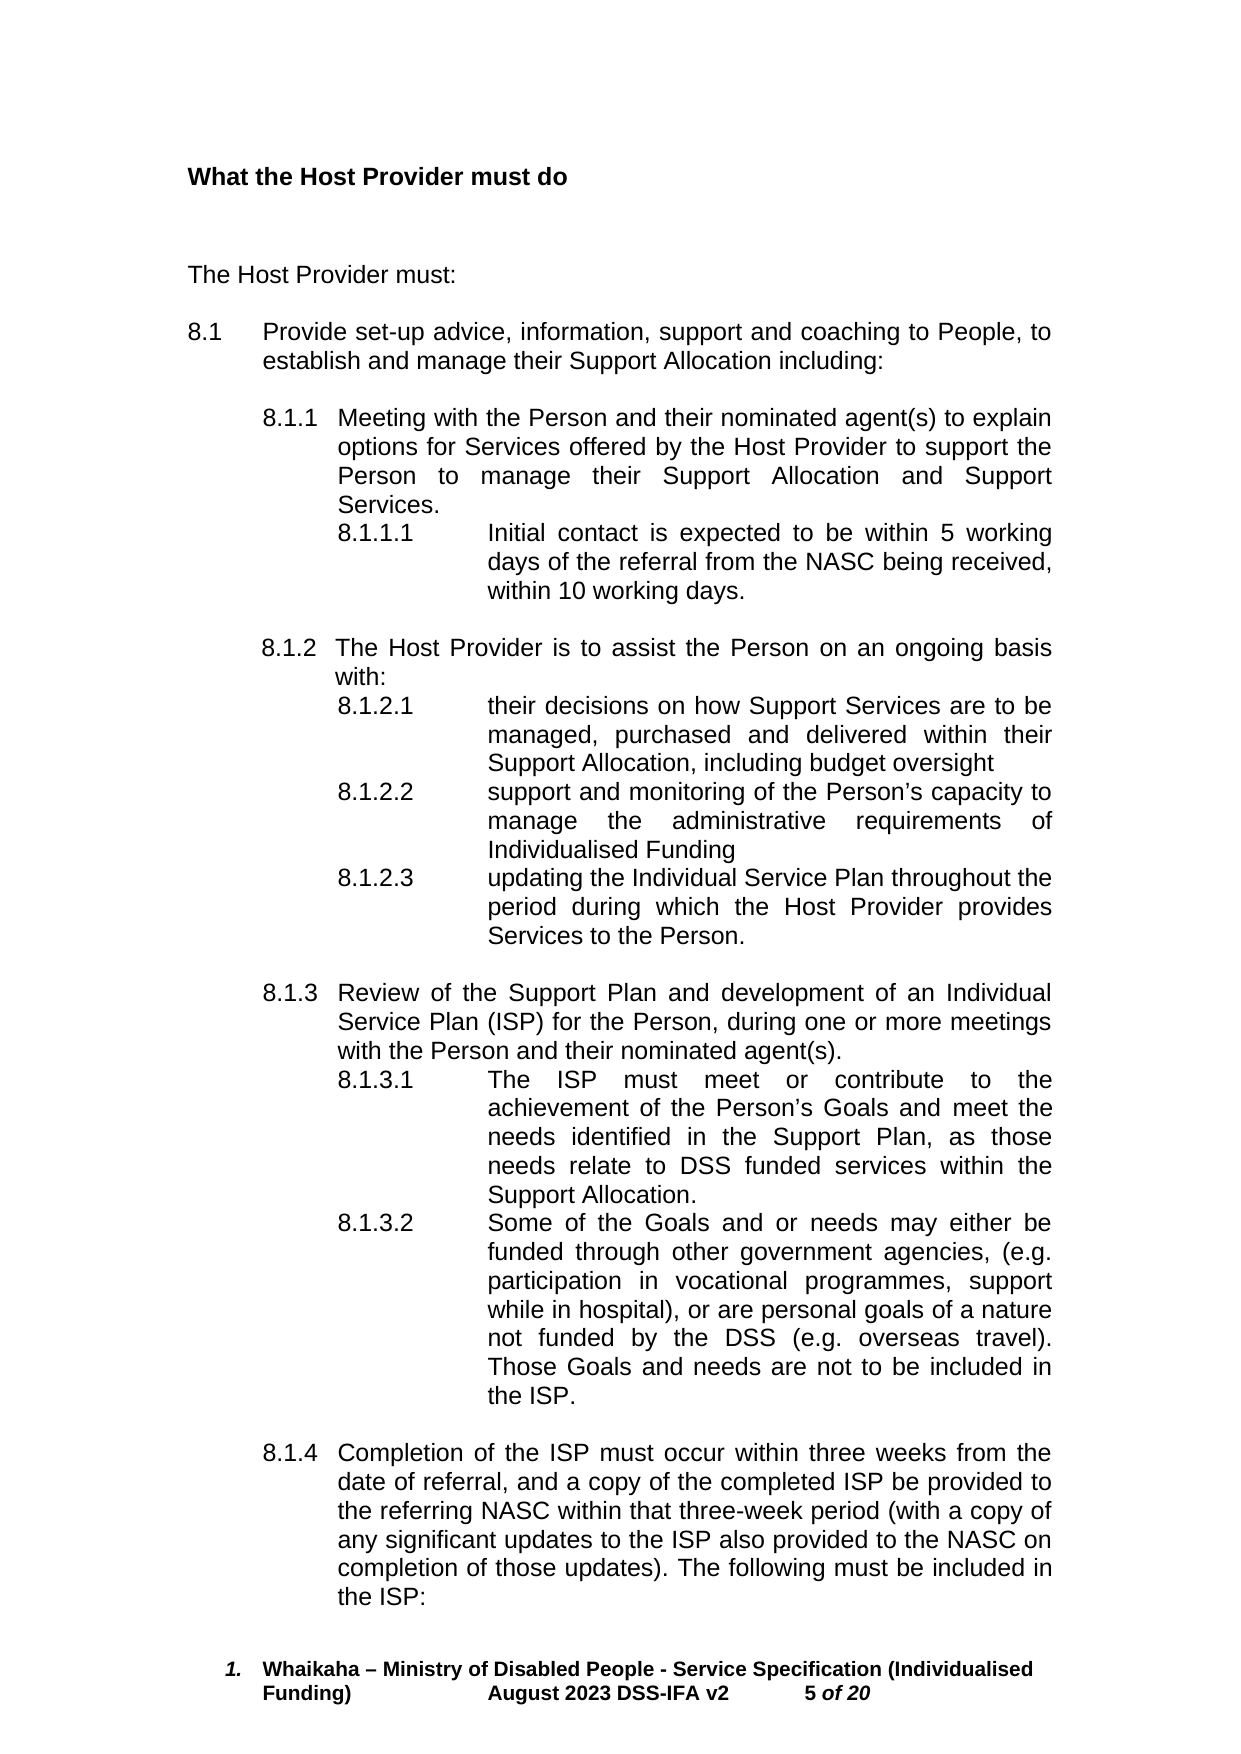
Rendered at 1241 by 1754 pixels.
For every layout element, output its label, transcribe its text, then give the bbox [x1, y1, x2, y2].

text 8.1 Provide set-up advice, information, support and coaching to People, to establish and manage their Support Allocation including: [187, 317, 1053, 374]
text 8.1.2 The Host Provider is to assist the Person on an ongoing basis with: [261, 633, 1053, 691]
text 8.1.2.3 updating the Individual Service Plan throughout the period during which the Host Provider provides Services to the Person. [337, 863, 1053, 949]
text 8.1.2.2 support and monitoring of the Person’s capacity to manage the administrative requirements of Individualised Funding [337, 777, 1053, 863]
subtitle What the Host Provider must do [187, 162, 1053, 191]
list 8.1.3.2 Some of the Goals and or needs may either be funded through other government agencies, (e.g. participation in vocational programmes, support while in hospital), or are personal goals of a nature not funded by the DSS (e.g. overseas travel). Those Goals and needs are not to be included in the ISP. [337, 1208, 1053, 1409]
list 8.1.4 Completion of the ISP must occur within three weeks from the date of referral, and a copy of the completed ISP be provided to the referring NASC within that three-week period (with a copy of any significant updates to the ISP also provided to the NASC on completion of those updates). The following must be included in the ISP: [262, 1438, 1053, 1611]
text The Host Provider must: [187, 259, 1053, 288]
list 8.1.3 Review of the Support Plan and development of an Individual Service Plan (ISP) for the Person, during one or more meetings with the Person and their nominated agent(s). [262, 978, 1053, 1064]
text 8.1.2.1 their decisions on how Support Services are to be managed, purchased and delivered within their Support Allocation, including budget oversight [337, 691, 1053, 777]
text 8.1.1 Meeting with the Person and their nominated agent(s) to explain options for Services offered by the Host Provider to support the Person to manage their Support Allocation and Support Services. [262, 403, 1053, 518]
list 8.1.3.1 The ISP must meet or contribute to the achievement of the Person’s Goals and meet the needs identified in the Support Plan, as those needs relate to DSS funded services within the Support Allocation. [337, 1064, 1053, 1208]
text 8.1.1.1 Initial contact is expected to be within 5 working days of the referral from the NASC being received, within 10 working days. [337, 518, 1053, 604]
